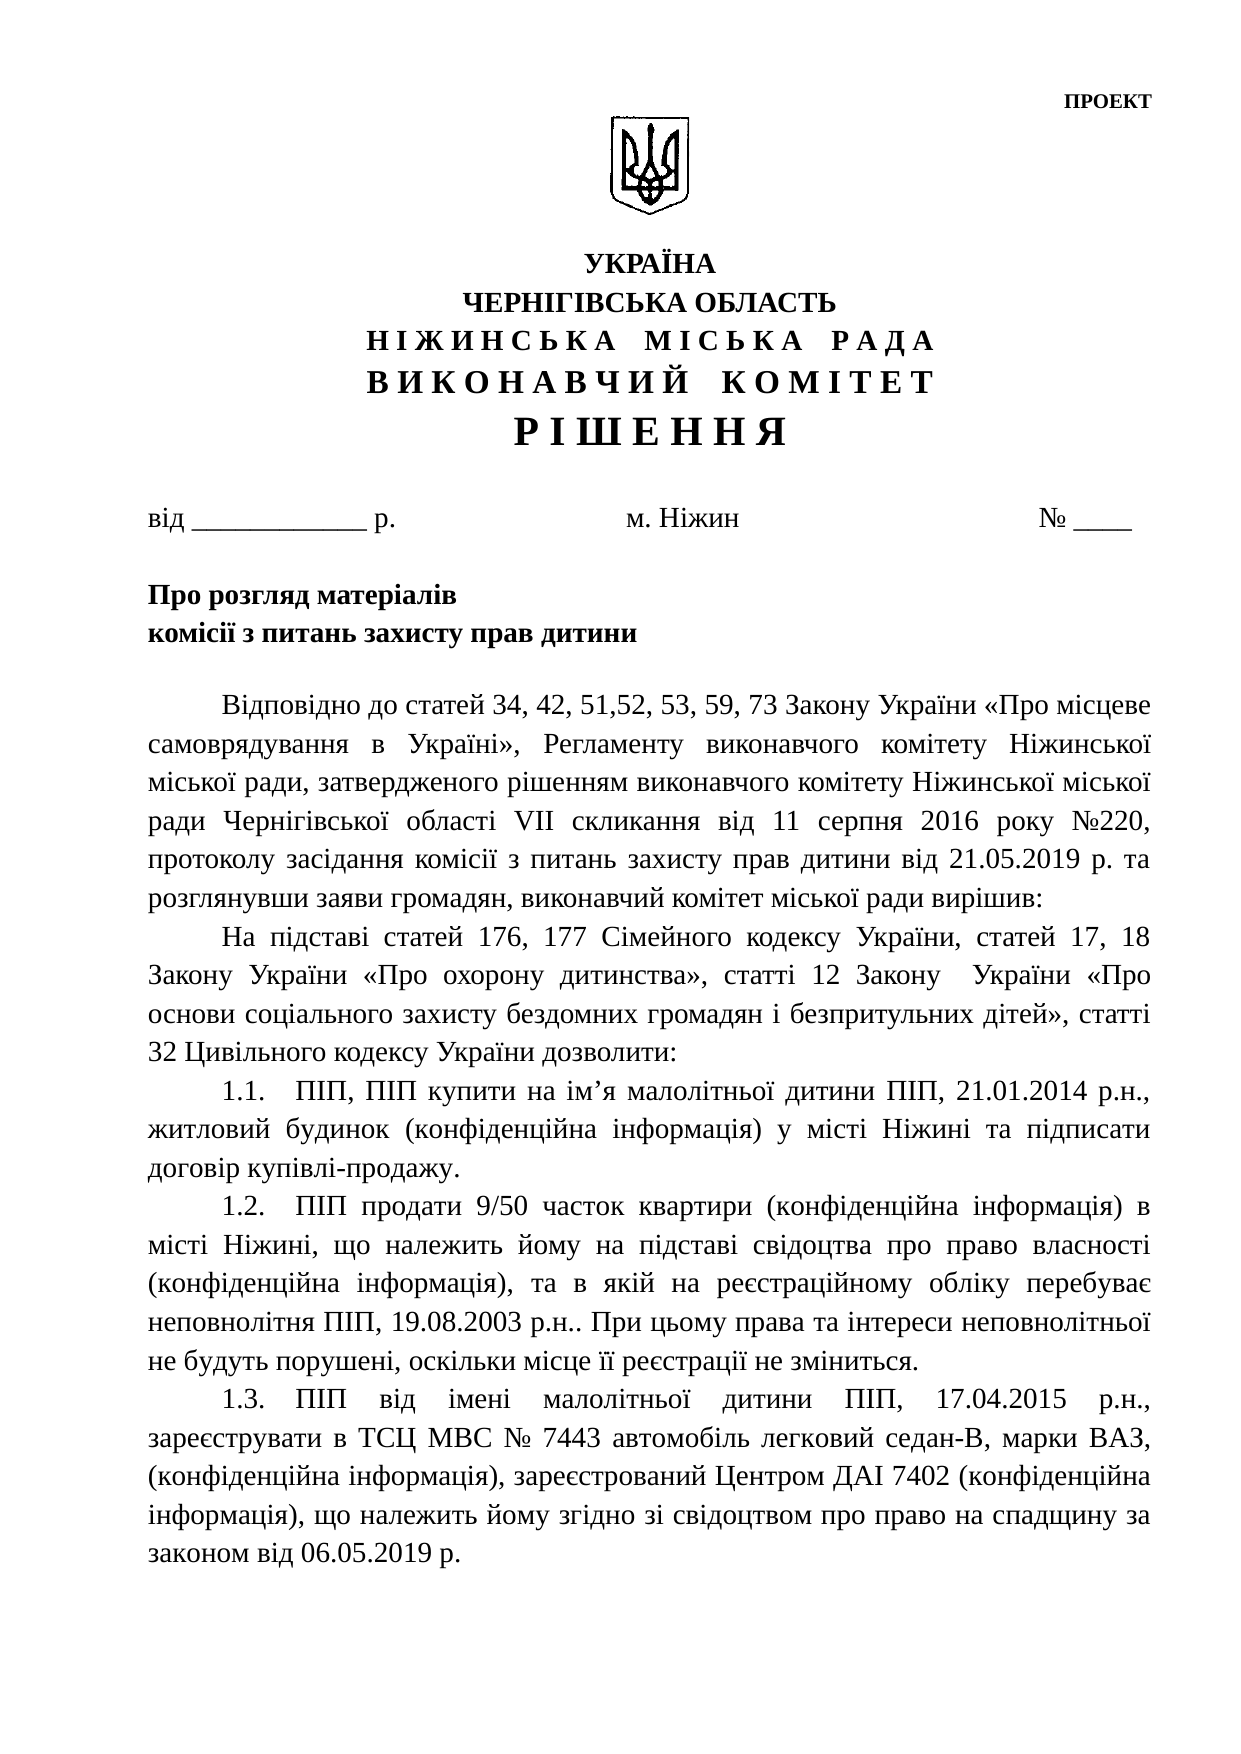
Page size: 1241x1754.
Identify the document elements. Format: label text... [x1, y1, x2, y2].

text Н І Ж И Н С Ь К А М І С Ь К А Р А Д А [148, 323, 1152, 357]
picture [610, 116, 690, 215]
list ПІП, ПІП купити на ім’я малолітньої дитини ПІП, 21.01.2014 р.н., житловий будинок (конфіденційна інформація) у місті Ніжині та підписати договір купівлі-продажу. [148, 1073, 1152, 1183]
text На підставі статей 176, 177 Сімейного кодексу України, статей 17, 18 Закону України «Про охорону дитинства», статті 12 Закону України «Про основи соціального захисту бездомних громадян і безпритульних дітей», статті 32 Цивільного кодексу України дозволити: [148, 919, 1152, 1068]
text комісії з питань захисту прав дитини [148, 615, 1152, 649]
text УКРАЇНА [148, 246, 1152, 280]
text В И К О Н А В Ч И Й К О М І Т Е Т [148, 362, 1152, 400]
text ЧЕРНІГІВСЬКА ОБЛАСТЬ [148, 285, 1152, 318]
text ПРОЕКТ [148, 88, 1152, 113]
list ПІП від імені малолітньої дитини ПІП, 17.04.2015 р.н., зареєструвати в ТСЦ МВС № 7443 автомобіль легковий седан-В, марки ВАЗ, (конфіденційна інформація), зареєстрований Центром ДАІ 7402 (конфіденційна інформація), що належить йому згідно зі свідоцтвом про право на спадщину за законом від 06.05.2019 р. [148, 1381, 1152, 1569]
text Р І Ш Е Н Н Я [148, 406, 1152, 454]
text Відповідно до статей 34, 42, 51,52, 53, 59, 73 Закону України «Про місцеве самоврядування в Україні», Регламенту виконавчого комітету Ніжинської міської ради, затвердженого рішенням виконавчого комітету Ніжинської міської ради Чернігівської області VII скликання від 11 серпня 2016 року №220, протоколу засідання комісії з питань захисту прав дитини від 21.05.2019 р. та розглянувши заяви громадян, виконавчий комітет міської ради вирішив: [148, 687, 1152, 914]
text Про розгляд матеріалів [148, 577, 1152, 610]
text від ____________ р. м. Ніжин № ____ [148, 500, 1152, 533]
list ПІП продати 9/50 часток квартири (конфіденційна інформація) в місті Ніжині, що належить йому на підставі свідоцтва про право власності (конфіденційна інформація), та в якій на реєстраційному обліку перебуває неповнолітня ПІП, 19.08.2003 р.н.. При цьому права та інтереси неповнолітньої не будуть порушені, оскільки місце її реєстрації не зміниться. [148, 1188, 1152, 1376]
